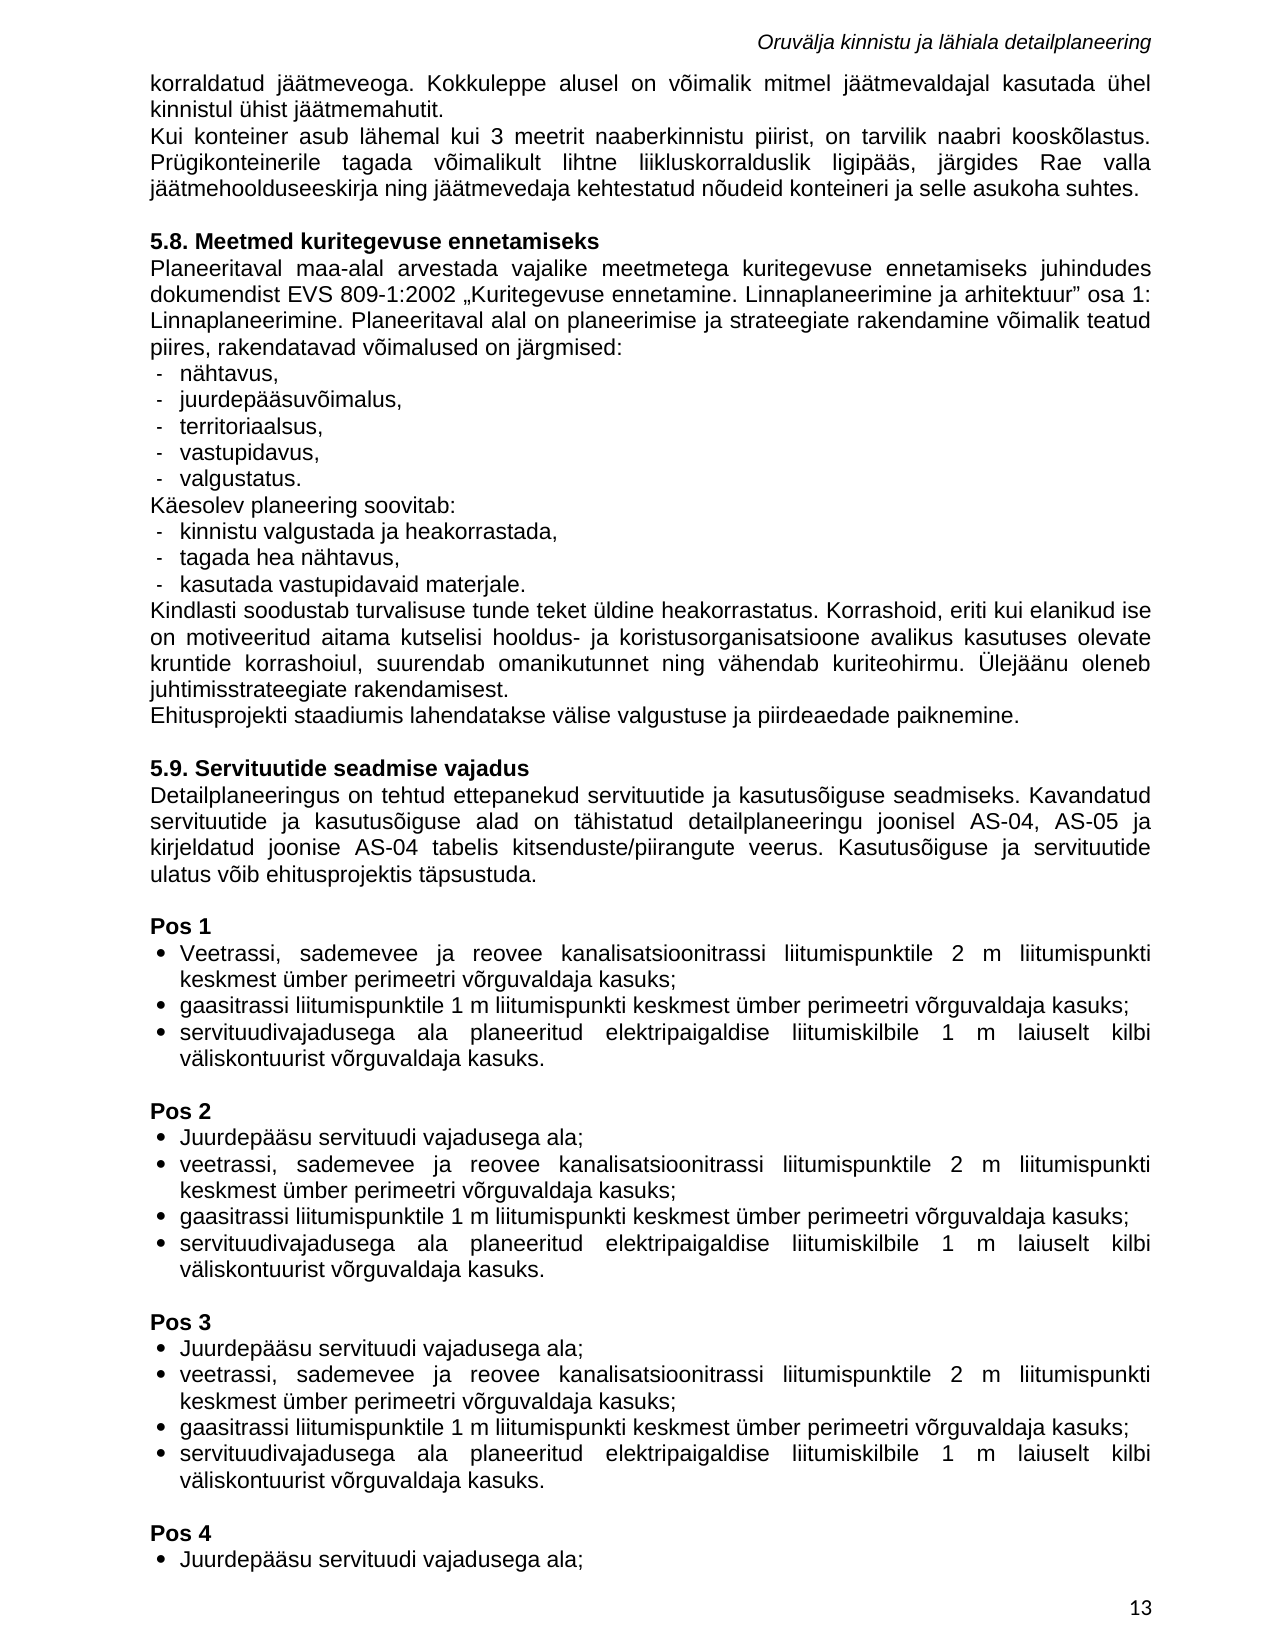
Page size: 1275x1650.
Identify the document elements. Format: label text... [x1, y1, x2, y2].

list Veetrassi, sademevee ja reovee kanalisatsioonitrassi liitumispunktile 2 m liitumispunkti keskmest ümber perimeetri võrguvaldaja kasuks; [157, 940, 1152, 992]
list gaasitrassi liitumispunktile 1 m liitumispunkti keskmest ümber perimeetri võrguvaldaja kasuks; [157, 992, 1152, 1019]
text Pos 4 [150, 1519, 1152, 1546]
text Kindlasti soodustab turvalisuse tunde teket üldine heakorrastatus. Korrashoid, eriti kui elanikud ise on motiveeritud aitama kutselisi hooldus- ja koristusorganisatsioone avalikus kasutuses olevate kruntide korrashoiul, suurendab omanikutunnet ning vähendab kuriteohirmu. Ülejäänu oleneb juhtimisstrateegiate rakendamisest. [150, 597, 1152, 702]
text Planeeritaval maa-alal arvestada vajalike meetmetega kuritegevuse ennetamiseks juhindudes dokumendist EVS 809-1:2002 „Kuritegevuse ennetamine. Linnaplaneerimine ja arhitektuur” osa 1: Linnaplaneerimine. Planeeritaval alal on planeerimise ja strateegiate rakendamine võimalik teatud piires, rakendatavad võimalused on järgmised: [150, 254, 1152, 360]
list juurdepääsuvõimalus, [156, 386, 1152, 413]
list servituudivajadusega ala planeeritud elektripaigaldise liitumiskilbile 1 m laiuselt kilbi väliskontuurist võrguvaldaja kasuks. [157, 1229, 1152, 1282]
list veetrassi, sademevee ja reovee kanalisatsioonitrassi liitumispunktile 2 m liitumispunkti keskmest ümber perimeetri võrguvaldaja kasuks; [157, 1361, 1152, 1414]
list tagada hea nähtavus, [156, 544, 1152, 571]
list Juurdepääsu servituudi vajadusega ala; [157, 1546, 1152, 1572]
list Juurdepääsu servituudi vajadusega ala; [157, 1124, 1152, 1151]
text Pos 3 [150, 1309, 1152, 1335]
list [157, 1414, 1152, 1440]
list Juurdepääsu servituudi vajadusega ala; [157, 1335, 1152, 1361]
text Pos 1 [150, 913, 1152, 940]
list vastupidavus, [156, 439, 1152, 465]
list kasutada vastupidavaid materjale. [156, 571, 1152, 597]
text Kui konteiner asub lähemal kui 3 meetrit naaberkinnistu piirist, on tarvilik naabri kooskõlastus. Prügikonteinerile tagada võimalikult lihtne liikluskorralduslik ligipääs, järgides Rae valla jäätmehoolduseeskirja ning jäätmevedaja kehtestatud nõudeid konteineri ja selle asukoha suhtes. [150, 123, 1152, 202]
list territoriaalsus, [156, 413, 1152, 439]
list veetrassi, sademevee ja reovee kanalisatsioonitrassi liitumispunktile 2 m liitumispunkti keskmest ümber perimeetri võrguvaldaja kasuks; [157, 1151, 1152, 1203]
list servituudivajadusega ala planeeritud elektripaigaldise liitumiskilbile 1 m laiuselt kilbi väliskontuurist võrguvaldaja kasuks. [157, 1019, 1152, 1071]
list kinnistu valgustada ja heakorrastada, [156, 518, 1152, 544]
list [157, 1440, 1152, 1493]
text Pos 2 [150, 1098, 1152, 1124]
text Käesolev planeering soovitab: [150, 492, 1152, 518]
text Ehitusprojekti staadiumis lahendatakse välise valgustuse ja piirdeaedade paiknemine. [150, 702, 1152, 729]
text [150, 70, 1152, 123]
subtitle Servituutide seadmise vajadus [150, 755, 1152, 782]
list nähtavus, [156, 360, 1152, 386]
text Detailplaneeringus on tehtud ettepanekud servituutide ja kasutusõiguse seadmiseks. Kavandatud servituutide ja kasutusõiguse alad on tähistatud detailplaneeringu joonisel AS-04, AS-05 ja kirjeldatud joonise AS-04 tabelis kitsenduste/piirangute veerus. Kasutusõiguse ja servituutide ulatus võib ehitusprojektis täpsustuda. [150, 782, 1152, 887]
subtitle Meetmed kuritegevuse ennetamiseks [150, 228, 1152, 254]
list valgustatus. [156, 465, 1152, 492]
list gaasitrassi liitumispunktile 1 m liitumispunkti keskmest ümber perimeetri võrguvaldaja kasuks; [157, 1203, 1152, 1229]
